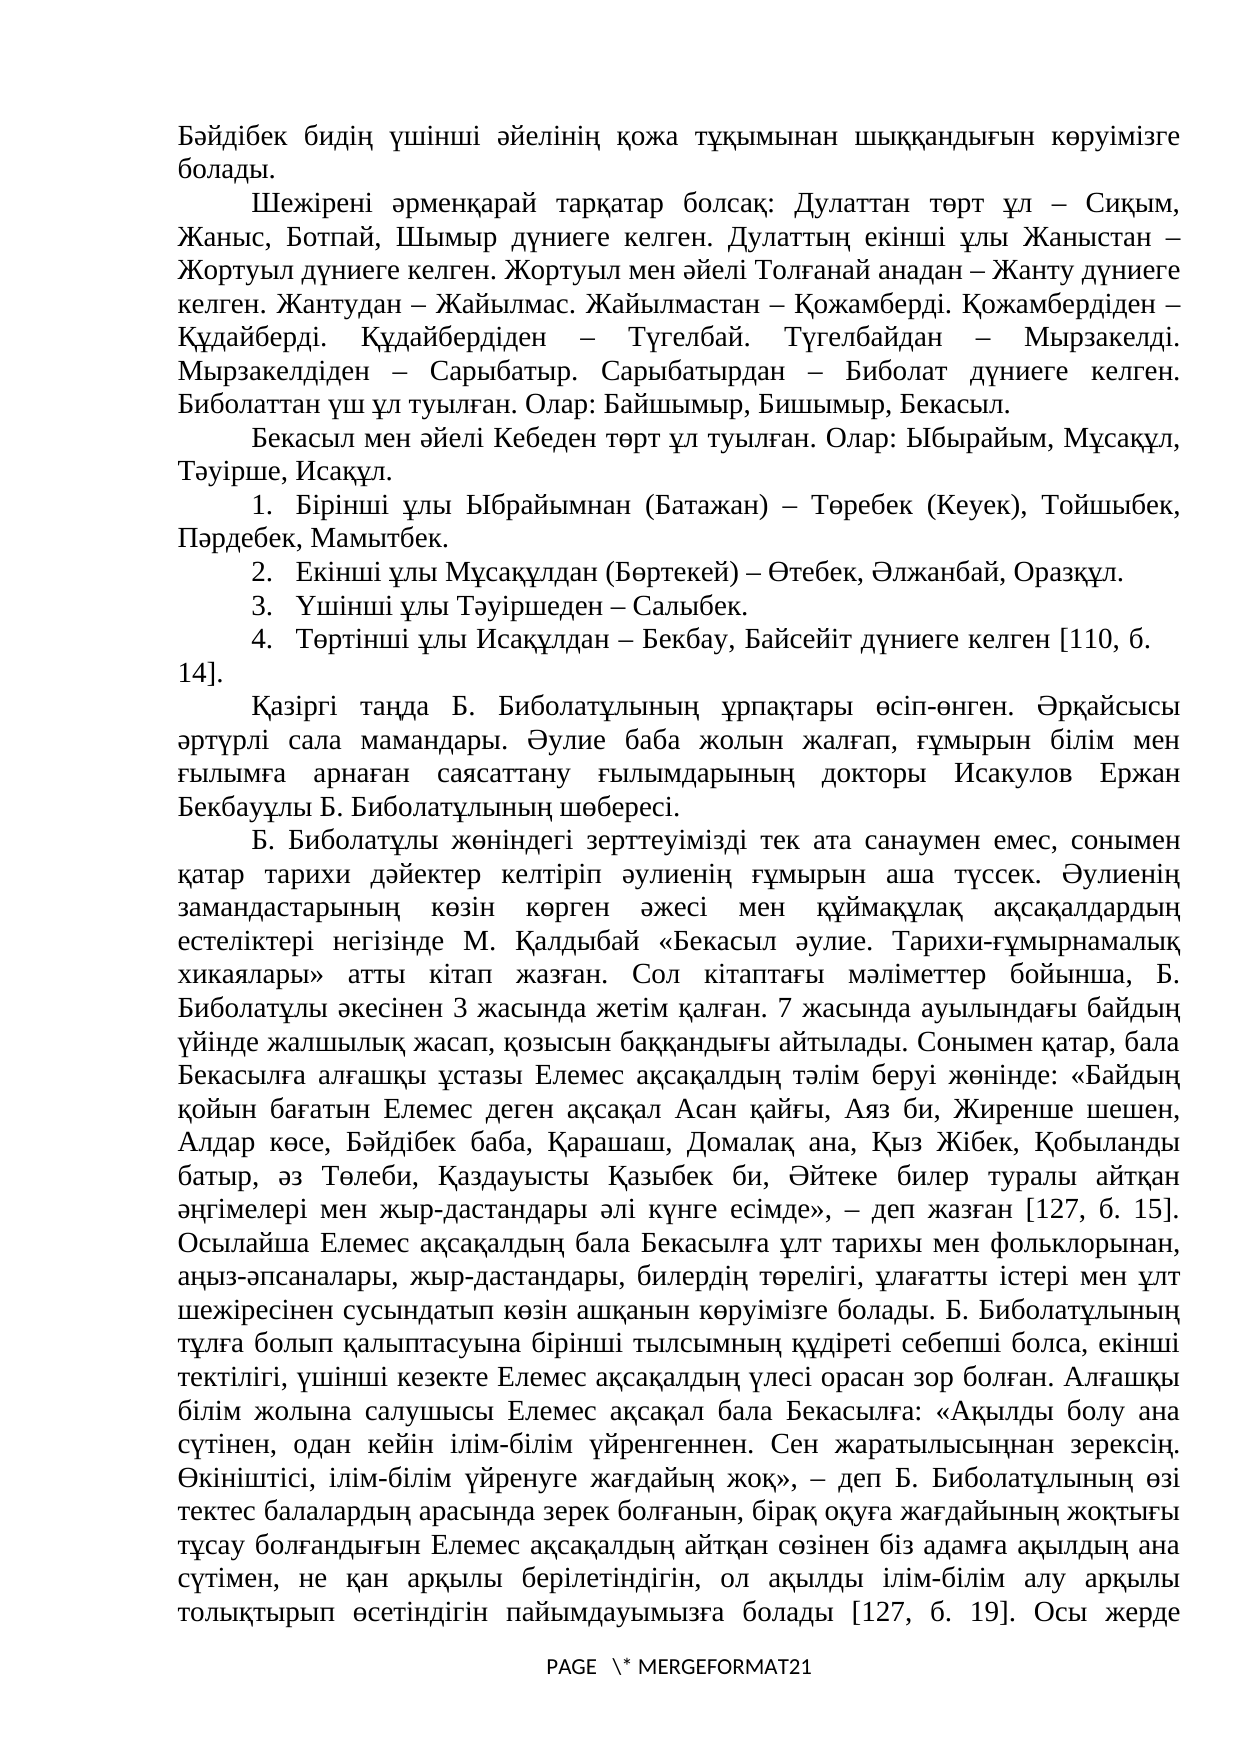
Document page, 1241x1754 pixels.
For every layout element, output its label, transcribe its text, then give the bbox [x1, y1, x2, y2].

list Төртінші ұлы Исақұлдан – Бекбау, Байсейіт дүниеге келген [110, б. 14]. [177, 621, 1152, 688]
text Қазіргі таңда Б. Биболатұлының ұрпақтары өсіп-өнген. Әрқайсысы әртүрлі сала мамандары. Әулие баба жолын жалғап, ғұмырын білім мен ғылымға арнаған саясаттану ғылымдарының докторы Исакулов Ержан Бекбауұлы Б. Биболатұлының шөбересі. [177, 688, 1181, 822]
list Үшінші ұлы Тәуіршеден – Салыбек. [177, 588, 1181, 621]
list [177, 118, 1181, 185]
list Екінші ұлы Мұсақұлдан (Бөртекей) – Өтебек, Әлжанбай, Оразқұл. [177, 554, 1181, 588]
text Шежірені әрменқарай тарқатар болсақ: Дулаттан төрт ұл – Сиқым, Жаныс, Ботпай, Шымыр дүниеге келген. Дулаттың екінші ұлы Жаныстан – Жортуыл дүниеге келген. Жортуыл мен әйелі Толғанай анадан – Жанту дүниеге келген. Жантудан – Жайылмас. Жайылмастан – Қожамберді. Қожамбердіден – Құдайберді. Құдайбердіден – Түгелбай. Түгелбайдан – Мырзакелді. Мырзакелдіден – Сарыбатыр. Сарыбатырдан – Биболат дүниеге келген. Биболаттан үш ұл туылған. Олар: Байшымыр, Бишымыр, Бекасыл. [177, 185, 1181, 420]
text Бекасыл мен әйелі Кебеден төрт ұл туылған. Олар: Ыбырайым, Мұсақұл, Тәуірше, Исақұл. [177, 420, 1181, 487]
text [177, 822, 1181, 1627]
list Бірінші ұлы Ыбрайымнан (Батажан) – Төребек (Кеуек), Тойшыбек, Пәрдебек, Мамытбек. [177, 487, 1181, 554]
